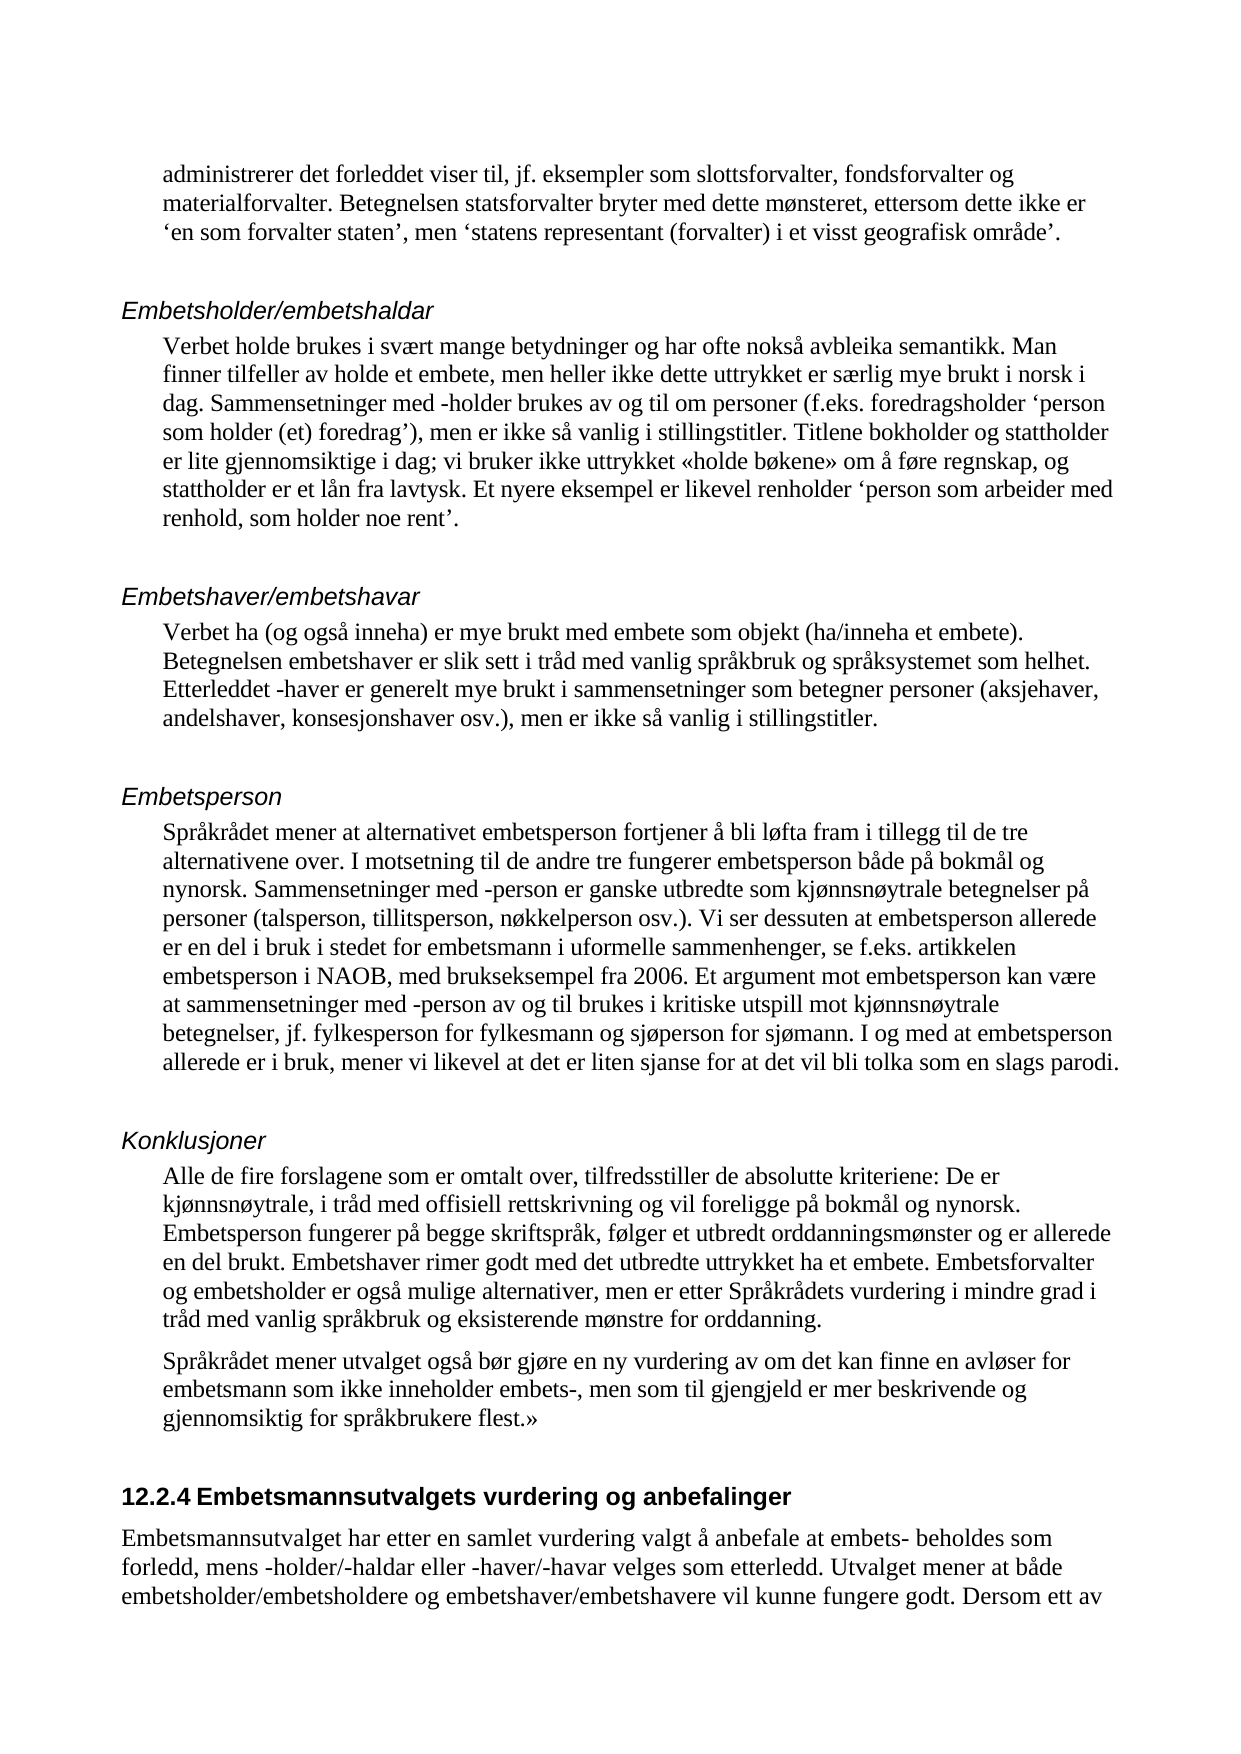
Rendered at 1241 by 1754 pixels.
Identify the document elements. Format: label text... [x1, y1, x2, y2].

text Språkrådet mener utvalget også bør gjøre en ny vurdering av om det kan finne en avløser for embetsmann som ikke inneholder embets-, men som til gjengjeld er mer beskrivende og gjennomsiktig for språkbrukere flest.» [162, 1346, 1119, 1432]
text Embetshaver/embetshavar [121, 582, 1119, 611]
text Embetsholder/embetshaldar [121, 296, 1119, 324]
text Verbet ha (og også inneha) er mye brukt med embete som objekt (ha/inneha et embete). Betegnelsen embetshaver er slik sett i tråd med vanlig språkbruk og språksystemet som helhet. Etterleddet -haver er generelt mye brukt i sammensetninger som betegner personer (aksjehaver, andelshaver, konsesjonshaver osv.), men er ikke så vanlig i stillingstitler. [162, 617, 1119, 732]
text Verbet holde brukes i svært mange betydninger og har ofte nokså avbleika semantikk. Man finner tilfeller av holde et embete, men heller ikke dette uttrykket er særlig mye brukt i norsk i dag. Sammensetninger med -holder brukes av og til om personer (f.eks. foredragsholder ‘person som holder (et) foredrag’), men er ikke så vanlig i stillingstitler. Titlene bokholder og stattholder er lite gjennomsiktige i dag; vi bruker ikke uttrykket «holde bøkene» om å føre regnskap, og stattholder er et lån fra lavtysk. Et nyere eksempel er likevel renholder ‘person som arbeider med renhold, som holder noe rent’. [162, 331, 1119, 532]
text Språkrådet mener at alternativet embetsperson fortjener å bli løfta fram i tillegg til de tre alternativene over. I motsetning til de andre tre fungerer embetsperson både på bokmål og nynorsk. Sammensetninger med -person er ganske utbredte som kjønnsnøytrale betegnelser på personer (talsperson, tillitsperson, nøkkelperson osv.). Vi ser dessuten at embetsperson allerede er en del i bruk i stedet for embetsmann i uformelle sammenhenger, se f.eks. artikkelen embetsperson i NAOB, med brukseksempel fra 2006. Et argument mot embetsperson kan være at sammensetninger med -person av og til brukes i kritiske utspill mot kjønnsnøytrale betegnelser, jf. fylkesperson for fylkesmann og sjøperson for sjømann. I og med at embetsperson allerede er i bruk, mener vi likevel at det er liten sjanse for at det vil bli tolka som en slags parodi. [162, 817, 1119, 1076]
text Alle de fire forslagene som er omtalt over, tilfredsstiller de absolutte kriteriene: De er kjønnsnøytrale, i tråd med offisiell rettskrivning og vil foreligge på bokmål og nynorsk. Embetsperson fungerer på begge skriftspråk, følger et utbredt orddanningsmønster og er allerede en del brukt. Embetshaver rimer godt med det utbredte uttrykket ha et embete. Embetsforvalter og embetsholder er også mulige alternativer, men er etter Språkrådets vurdering i mindre grad i tråd med vanlig språkbruk og eksisterende mønstre for orddanning. [162, 1161, 1119, 1333]
text Konklusjoner [121, 1126, 1119, 1154]
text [162, 159, 1119, 246]
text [121, 1523, 1119, 1609]
subtitle Embetsmannsutvalgets vurdering og anbefalinger [121, 1482, 1119, 1511]
text Embetsperson [121, 782, 1119, 811]
